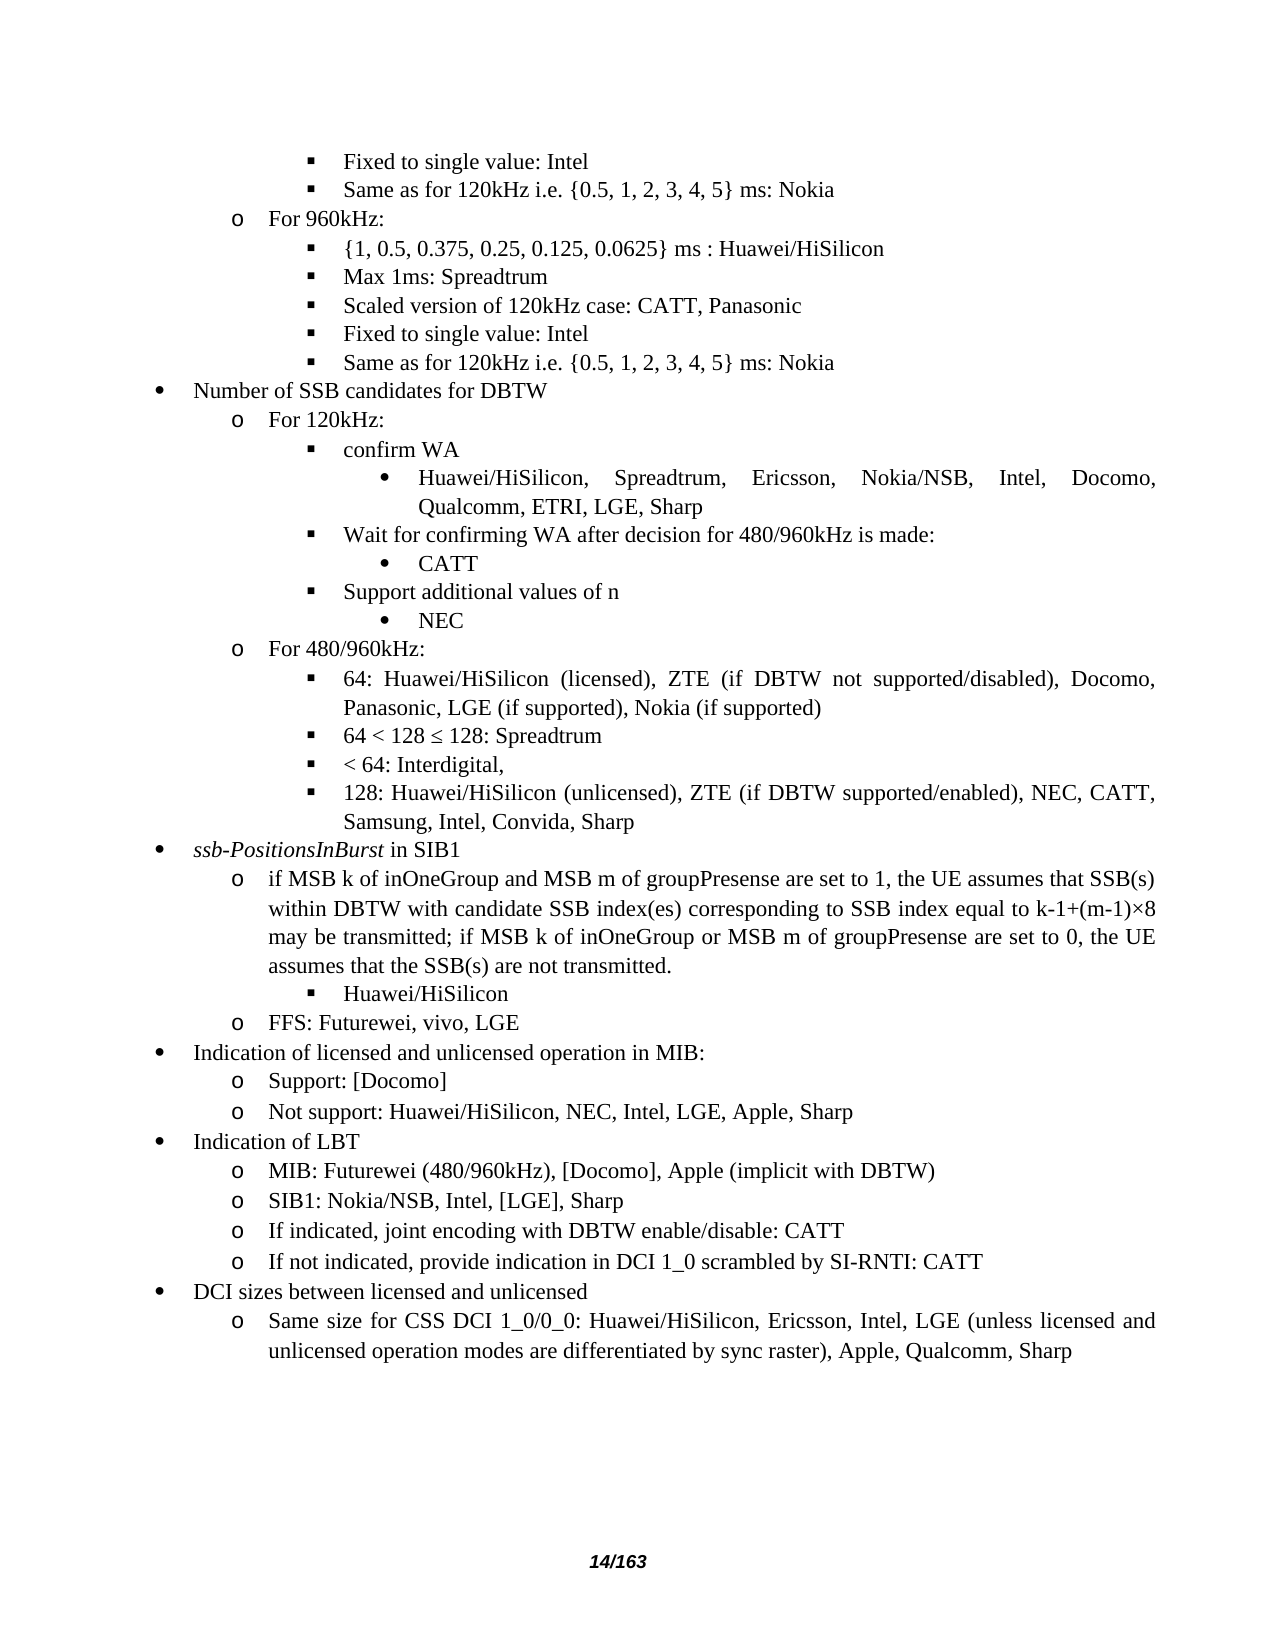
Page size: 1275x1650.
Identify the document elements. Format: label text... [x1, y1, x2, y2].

list ssb-PositionsInBurst in SIB1 [156, 836, 1157, 862]
list If indicated, joint encoding with DBTW enable/disable: CATT [231, 1218, 1157, 1246]
list NEC [381, 607, 1157, 633]
list Huawei/HiSilicon [306, 980, 1157, 1007]
list 128: Huawei/HiSilicon (unlicensed), ZTE (if DBTW supported/enabled), NEC, CATT, Samsung, Intel, Convida, Sharp [306, 779, 1157, 834]
list Indication of licensed and unlicensed operation in MIB: [156, 1039, 1157, 1065]
list Fixed to single value: Intel [306, 320, 1157, 347]
list Same as for 120kHz i.e. {0.5, 1, 2, 3, 4, 5} ms: Nokia [306, 349, 1157, 375]
list Support additional values of n [306, 578, 1157, 604]
list CATT [381, 550, 1157, 576]
list Number of SSB candidates for DBTW [156, 377, 1157, 403]
list Support: [Docomo] [231, 1067, 1157, 1096]
list 64 < 128 ≤ 128: Spreadtrum [306, 722, 1157, 749]
list Same as for 120kHz i.e. {0.5, 1, 2, 3, 4, 5} ms: Nokia [306, 176, 1157, 202]
list if MSB k of inOneGroup and MSB m of groupPresense are set to 1, the UE assumes that SSB(s) within DBTW with candidate SSB index(es) corresponding to SSB index equal to k-1+(m-1)×8 may be transmitted; if MSB k of inOneGroup or MSB m of groupPresense are set to 0, the UE assumes that the SSB(s) are not transmitted. [231, 864, 1157, 978]
list 64: Huawei/HiSilicon (licensed), ZTE (if DBTW not supported/disabled), Docomo, Panasonic, LGE (if supported), Nokia (if supported) [306, 666, 1157, 720]
list Wait for confirming WA after decision for 480/960kHz is made: [306, 521, 1157, 548]
list Not support: Huawei/HiSilicon, NEC, Intel, LGE, Apple, Sharp [231, 1098, 1157, 1126]
list For 960kHz: [231, 204, 1157, 233]
list Scaled version of 120kHz case: CATT, Panasonic [306, 292, 1157, 318]
list Huawei/HiSilicon, Spreadtrum, Ericsson, Nokia/NSB, Intel, Docomo, Qualcomm, ETRI, LGE, Sharp [381, 464, 1157, 519]
list Same size for CSS DCI 1_0/0_0: Huawei/HiSilicon, Ericsson, Intel, LGE (unless licensed and unlicensed operation modes are differentiated by sync raster), Apple, Qualcomm, Sharp [231, 1307, 1157, 1363]
list confirm WA [306, 436, 1157, 462]
list For 120kHz: [231, 406, 1157, 434]
list < 64: Interdigital, [306, 751, 1157, 777]
list If not indicated, provide indication in DCI 1_0 scrambled by SI-RNTI: CATT [231, 1248, 1157, 1276]
list SIB1: Nokia/NSB, Intel, [LGE], Sharp [231, 1187, 1157, 1215]
list Fixed to single value: Intel [306, 148, 1157, 174]
list For 480/960kHz: [231, 635, 1157, 663]
list MIB: Futurewei (480/960kHz), [Docomo], Apple (implicit with DBTW) [231, 1157, 1157, 1185]
list Max 1ms: Spreadtrum [306, 263, 1157, 290]
list FFS: Futurewei, vivo, LGE [231, 1009, 1157, 1037]
list {1, 0.5, 0.375, 0.25, 0.125, 0.0625} ms : Huawei/HiSilicon [306, 235, 1157, 261]
list DCI sizes between licensed and unlicensed [156, 1278, 1157, 1305]
list Indication of LBT [156, 1128, 1157, 1155]
